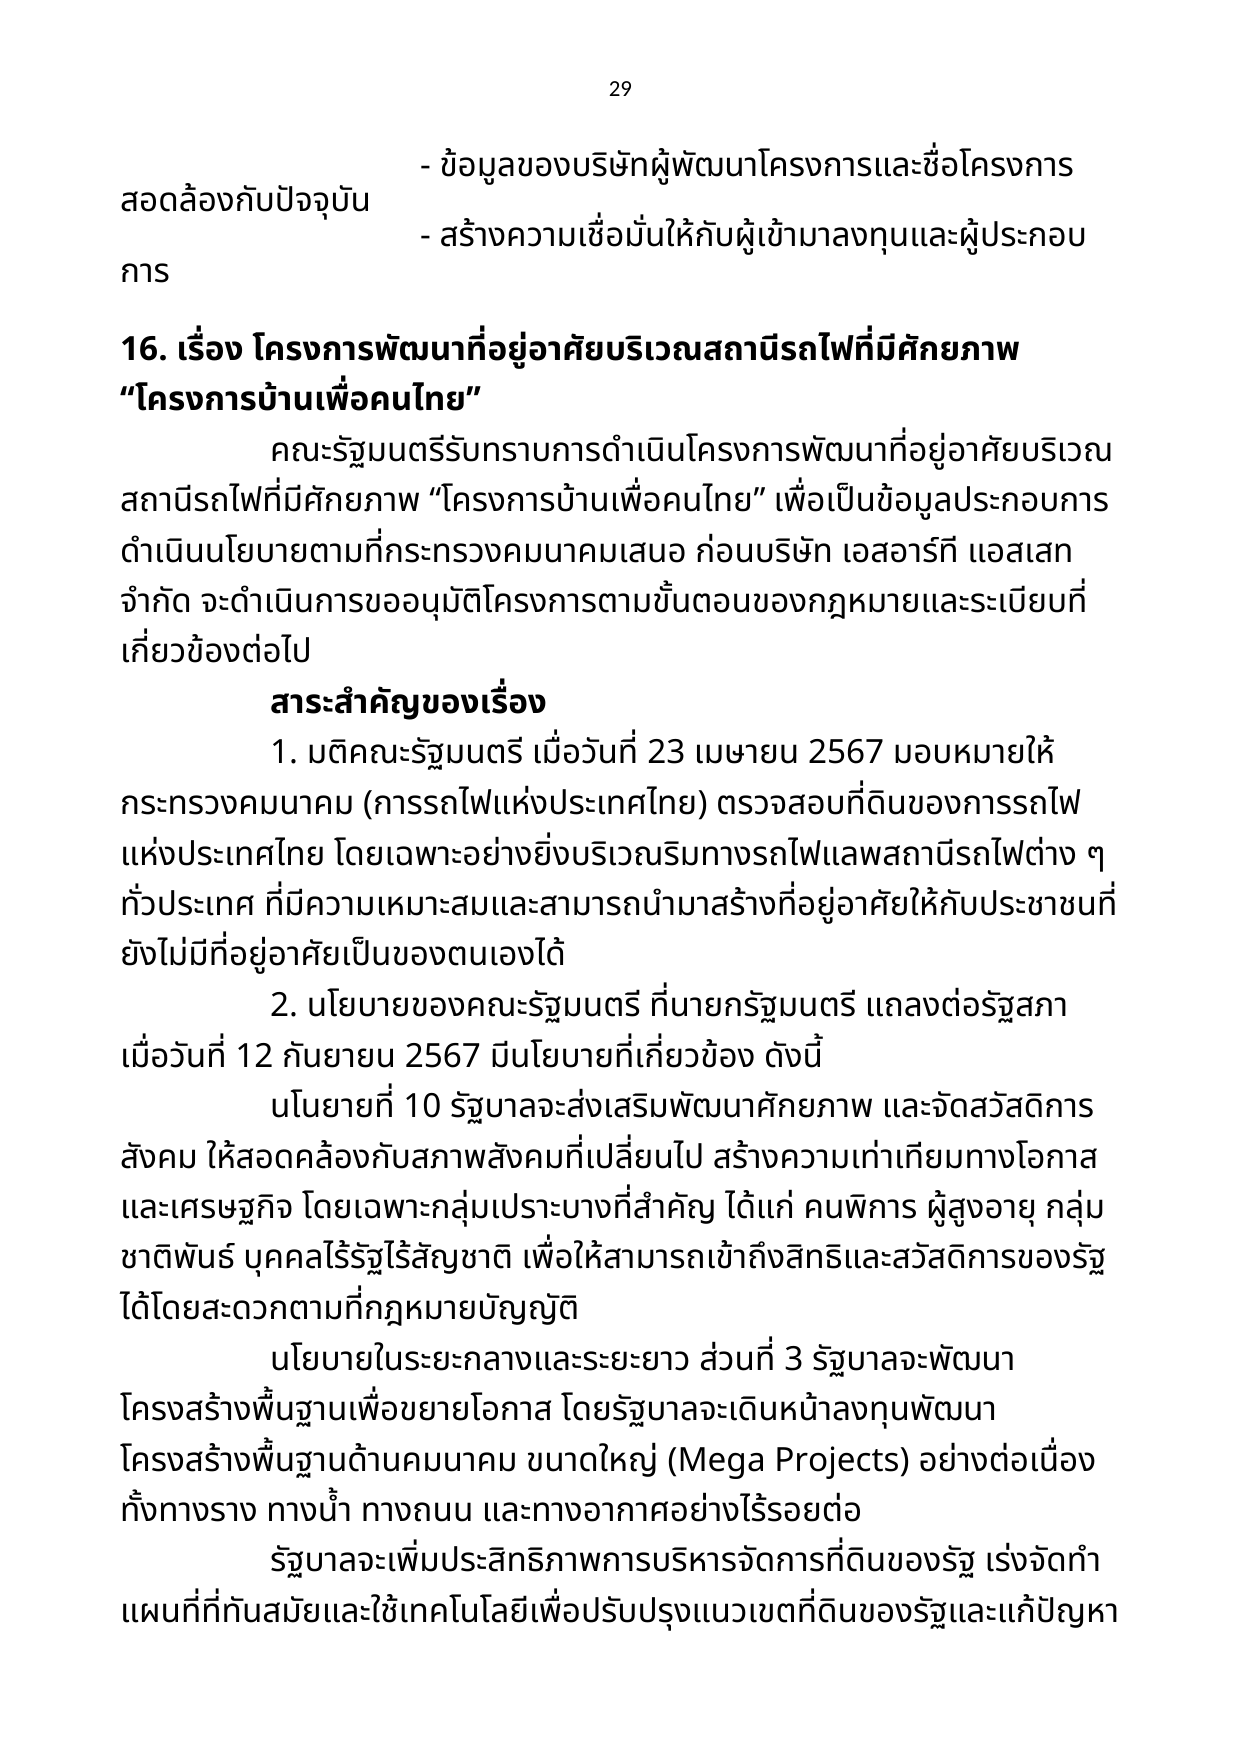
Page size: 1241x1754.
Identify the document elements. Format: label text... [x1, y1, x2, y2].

text 16. เรื่อง โครงการพัฒนาที่อยู่อาศัยบริเวณสถานีรถไฟที่มีศักยภาพ “โครงการบ้านเพื่อคนไทย” [120, 325, 1120, 426]
text สาระสำคัญของเรื่อง [120, 678, 1120, 728]
text 1. มติคณะรัฐมนตรี เมื่อวันที่ 23 เมษายน 2567 มอบหมายให้กระทรวงคมนาคม (การรถไฟแห่งประเทศไทย) ตรวจสอบที่ดินของการรถไฟแห่งประเทศไทย โดยเฉพาะอย่างยิ่งบริเวณริมทางรถไฟแลพสถานีรถไฟต่าง ๆ ทั่วประเทศ ที่มีความเหมาะสมและสามารถนำมาสร้างที่อยู่อาศัยให้กับประชาชนที่ยังไม่มีที่อยู่อาศัยเป็นของตนเองได้ [120, 728, 1120, 981]
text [120, 1536, 1120, 1637]
text 2. นโยบายของคณะรัฐมนตรี ที่นายกรัฐมนตรี แถลงต่อรัฐสภา เมื่อวันที่ 12 กันยายน 2567 มีนโยบายที่เกี่ยวข้อง ดังนี้ [120, 981, 1120, 1082]
text นโนยายที่ 10 รัฐบาลจะส่งเสริมพัฒนาศักยภาพ และจัดสวัสดิการสังคม ให้สอดคล้องกับสภาพสังคมที่เปลี่ยนไป สร้างความเท่าเทียมทางโอกาสและเศรษฐกิจ โดยเฉพาะกลุ่มเปราะบางที่สำคัญ ได้แก่ คนพิการ ผู้สูงอายุ กลุ่มชาติพันธ์ บุคคลไร้รัฐไร้สัญชาติ เพื่อให้สามารถเข้าถึงสิทธิและสวัสดิการของรัฐได้โดยสะดวกตามที่กฎหมายบัญญัติ [120, 1082, 1120, 1334]
text - ข้อมูลของบริษัทผู้พัฒนาโครงการและชื่อโครงการสอดล้องกับปัจจุบัน [120, 148, 1120, 218]
text นโยบายในระยะกลางและระยะยาว ส่วนที่ 3 รัฐบาลจะพัฒนาโครงสร้างพื้นฐานเพื่อขยายโอกาส โดยรัฐบาลจะเดินหน้าลงทุนพัฒนาโครงสร้างพื้นฐานด้านคมนาคม ขนาดใหญ่ (Mega Projects) อย่างต่อเนื่อง ทั้งทางราง ทางน้ำ ทางถนน และทางอากาศอย่างไร้รอยต่อ [120, 1334, 1120, 1536]
text - สร้างความเชื่อมั่นให้กับผู้เข้ามาลงทุนและผู้ประกอบการ [120, 218, 1120, 289]
text คณะรัฐมนตรีรับทราบการดำเนินโครงการพัฒนาที่อยู่อาศัยบริเวณสถานีรถไฟที่มีศักยภาพ “โครงการบ้านเพื่อคนไทย” เพื่อเป็นข้อมูลประกอบการดำเนินนโยบายตามที่กระทรวงคมนาคมเสนอ ก่อนบริษัท เอสอาร์ที แอสเสท จำกัด จะดำเนินการขออนุมัติโครงการตามขั้นตอนของกฎหมายและระเบียบที่เกี่ยวข้องต่อไป [120, 426, 1120, 678]
